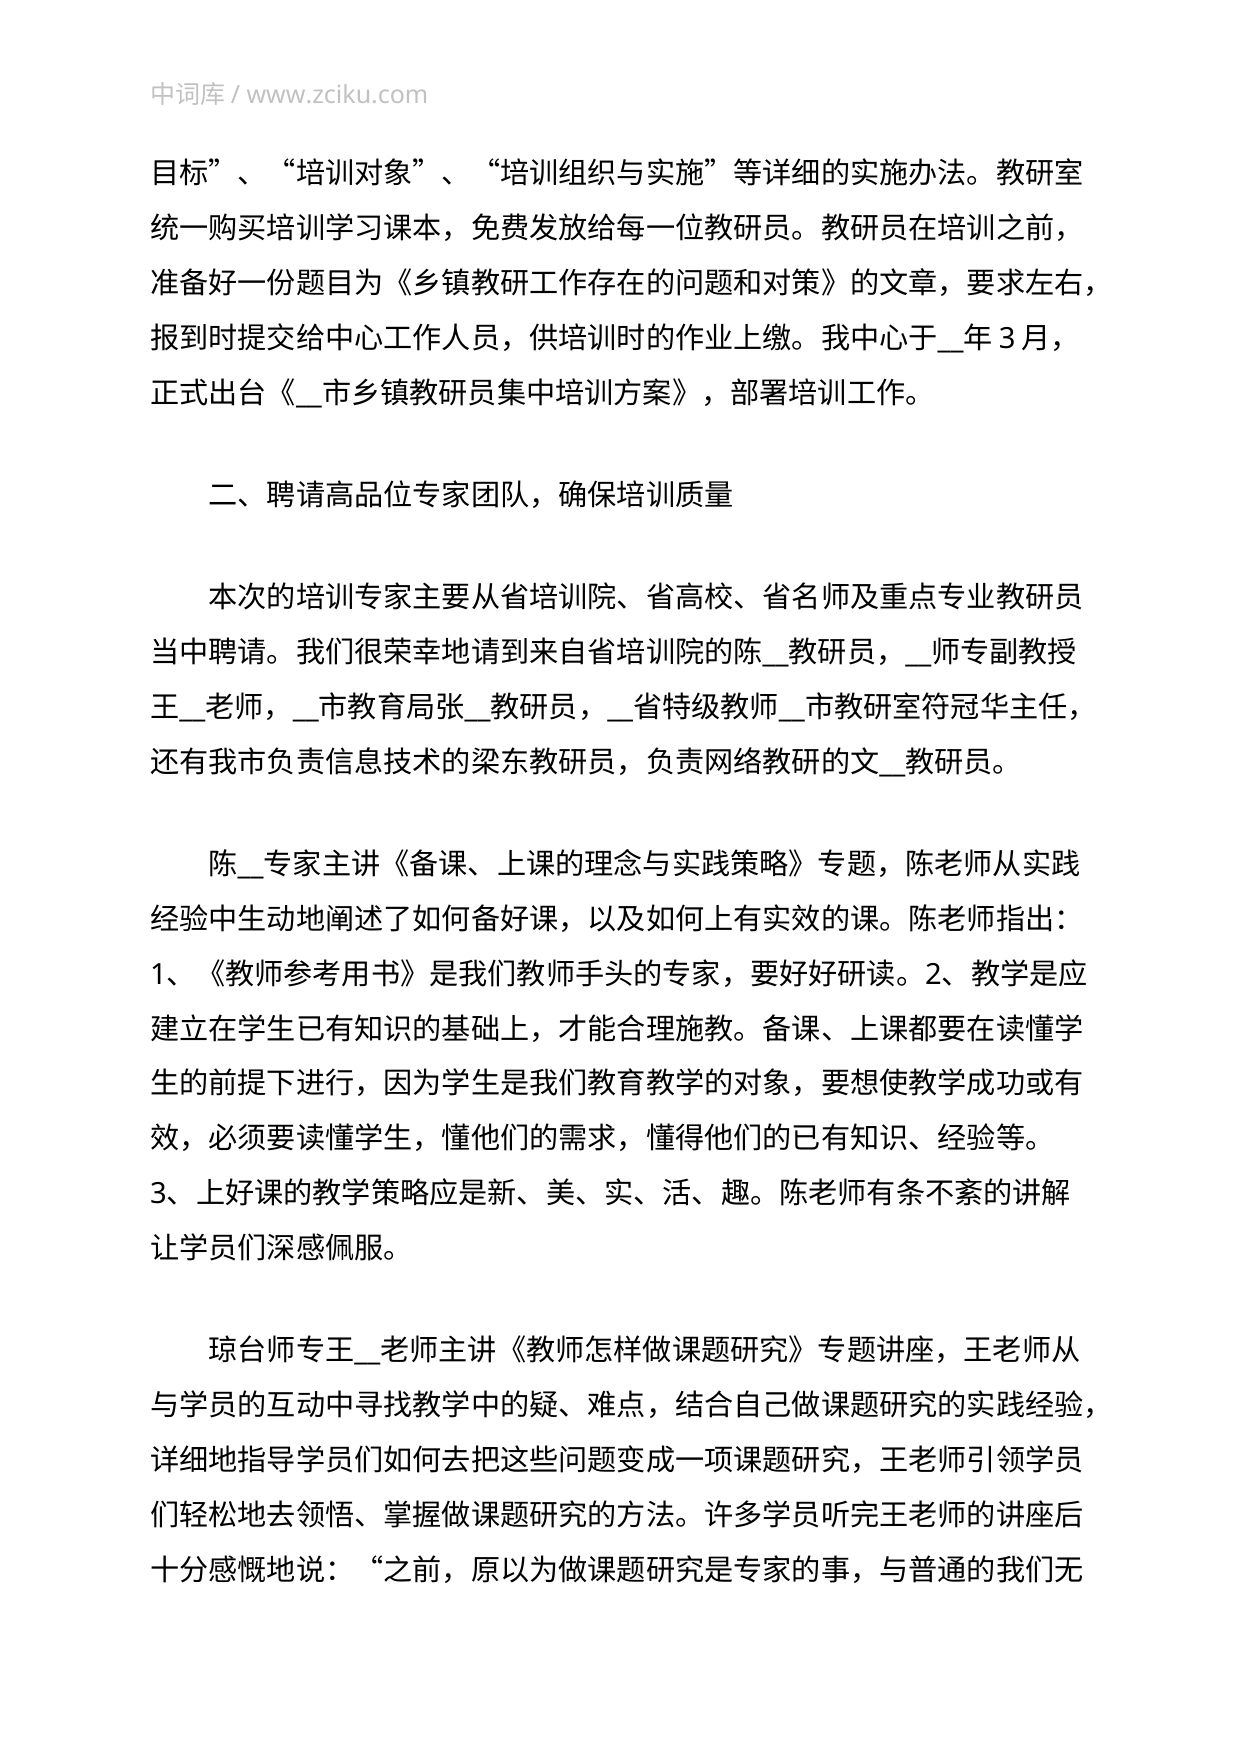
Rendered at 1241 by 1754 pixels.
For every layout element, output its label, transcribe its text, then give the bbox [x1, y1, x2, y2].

text 二、聘请高品位专家团队，确保培训质量 [150, 472, 1090, 514]
text 陈__专家主讲《备课、上课的理念与实践策略》专题，陈老师从实践经验中生动地阐述了如何备好课，以及如何上有实效的课。陈老师指出：1、《教师参考用书》是我们教师手头的专家，要好好研读。2、教学是应建立在学生已有知识的基础上，才能合理施教。备课、上课都要在读懂学生的前提下进行，因为学生是我们教育教学的对象，要想使教学成功或有效，必须要读懂学生，懂他们的需求，懂得他们的已有知识、经验等。3、上好课的教学策略应是新、美、实、活、趣。陈老师有条不紊的讲解让学员们深感佩服。 [150, 840, 1090, 1267]
text 本次的培训专家主要从省培训院、省高校、省名师及重点专业教研员当中聘请。我们很荣幸地请到来自省培训院的陈__教研员，__师专副教授王__老师，__市教育局张__教研员，__省特级教师__市教研室符冠华主任，还有我市负责信息技术的梁东教研员，负责网络教研的文__教研员。 [150, 573, 1090, 781]
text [150, 1327, 1090, 1589]
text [150, 150, 1090, 412]
